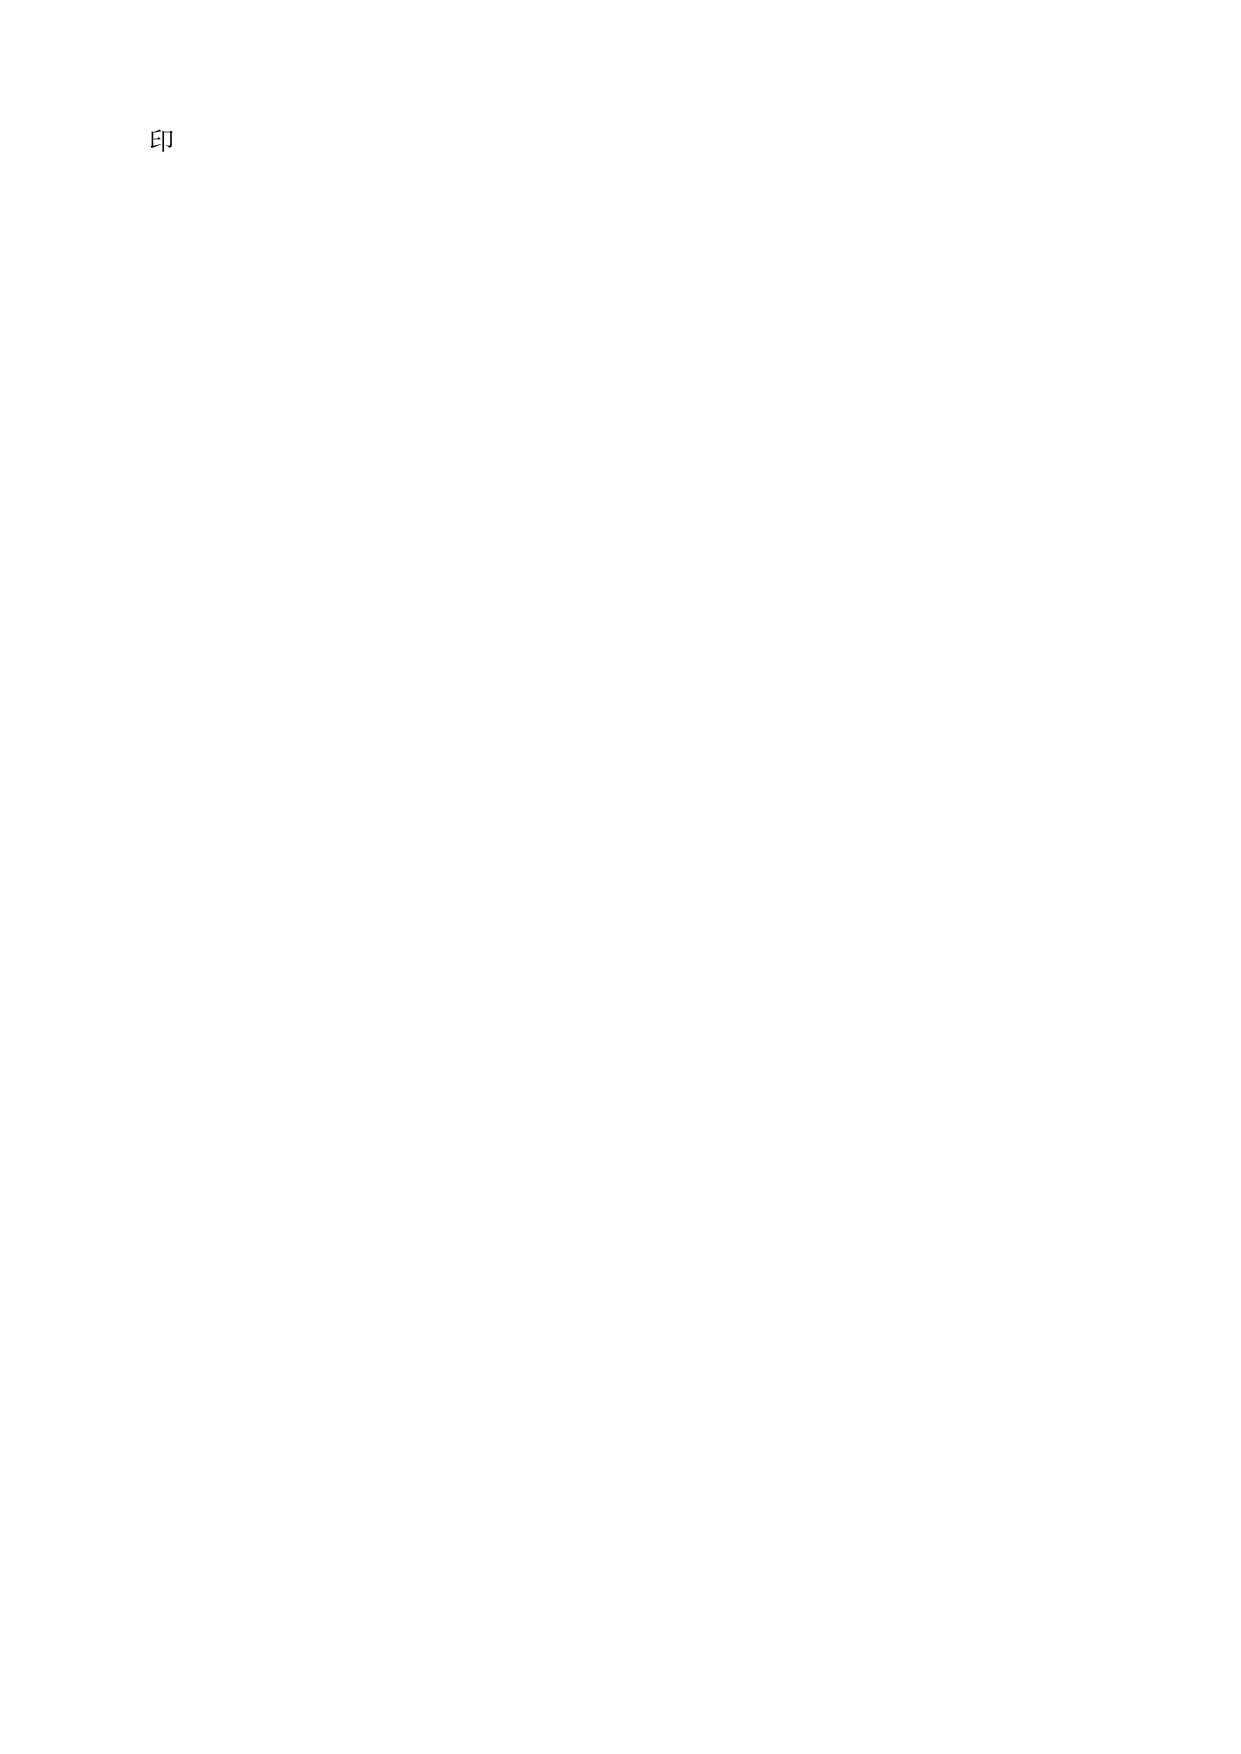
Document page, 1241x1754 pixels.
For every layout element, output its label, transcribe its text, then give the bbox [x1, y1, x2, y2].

text 代表者氏名 印 [149, 109, 1091, 171]
